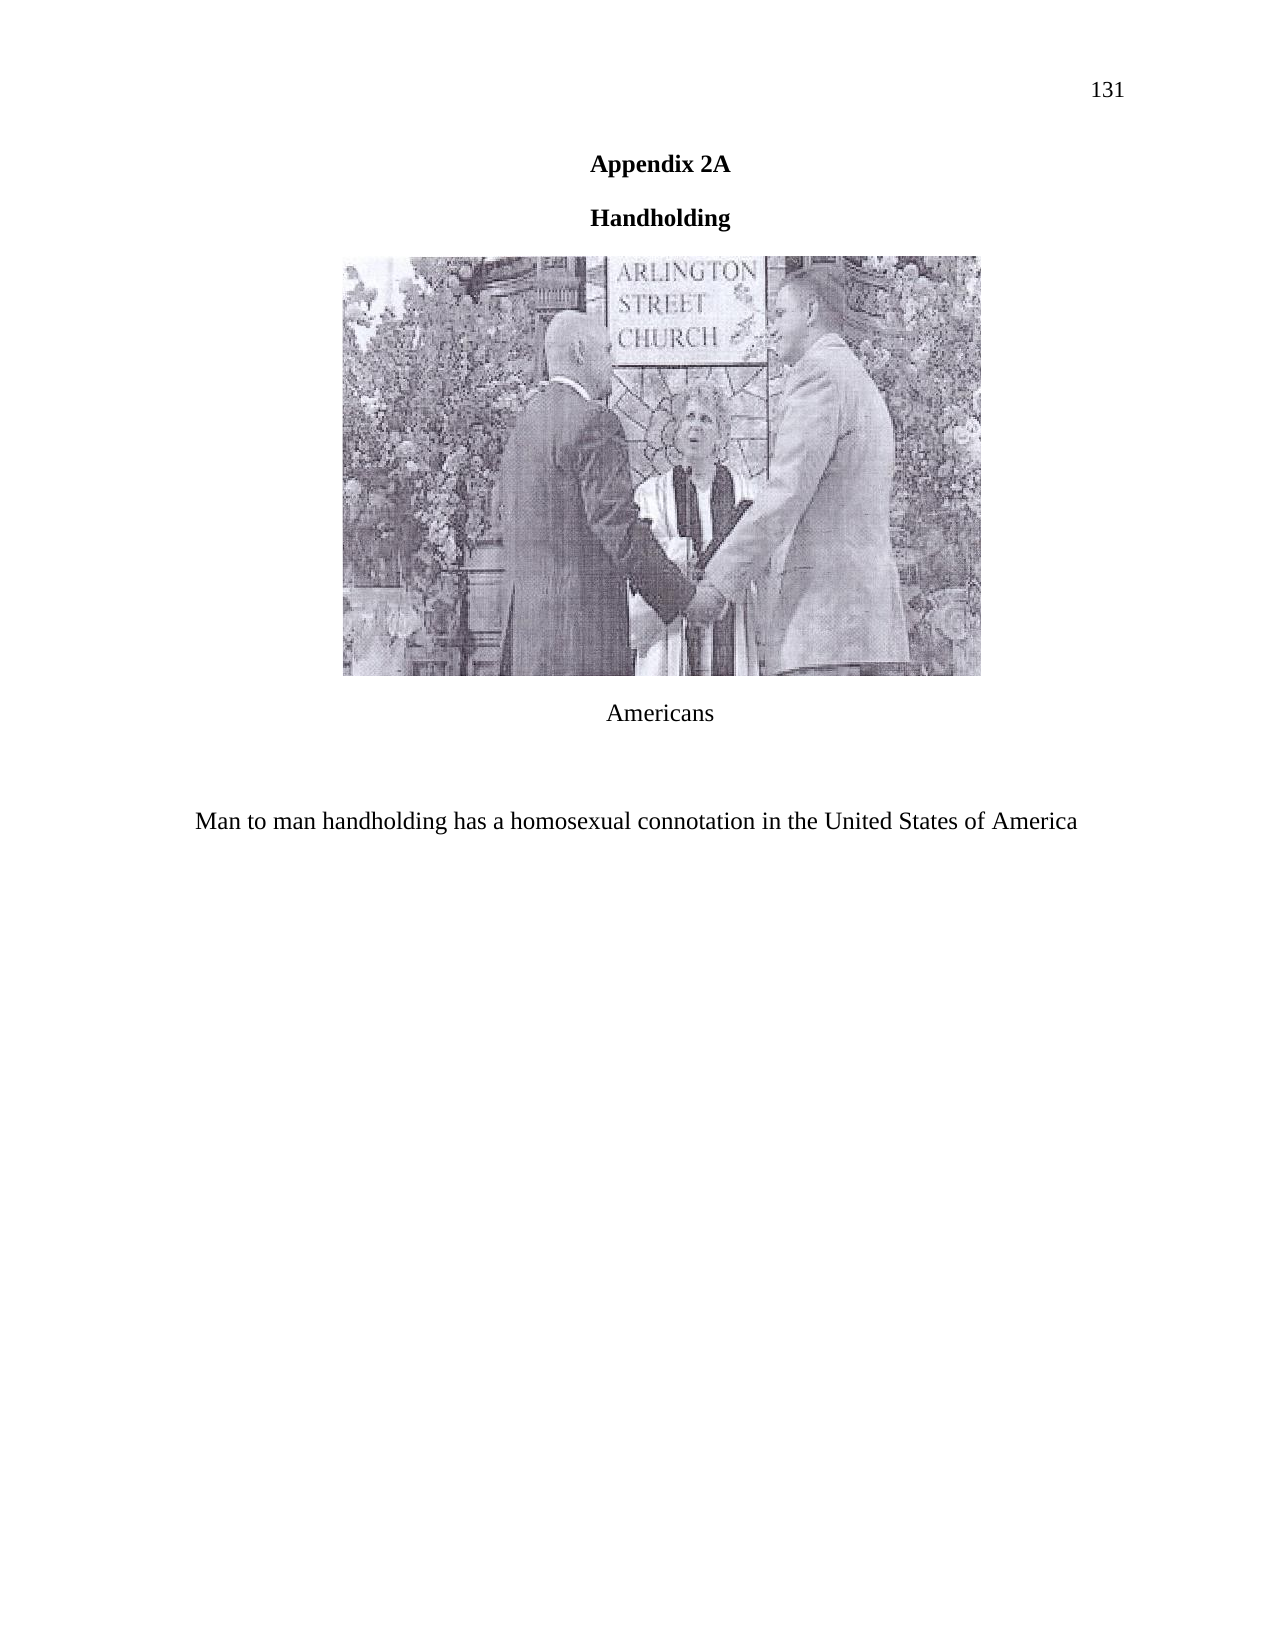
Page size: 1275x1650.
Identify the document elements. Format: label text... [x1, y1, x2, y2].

picture [342, 256, 981, 676]
subtitle Appendix 2A Handholding [587, 149, 734, 231]
text Americans [139, 698, 1180, 727]
text Man to man handholding has a homosexual connotation in the United States of America [195, 806, 1275, 835]
